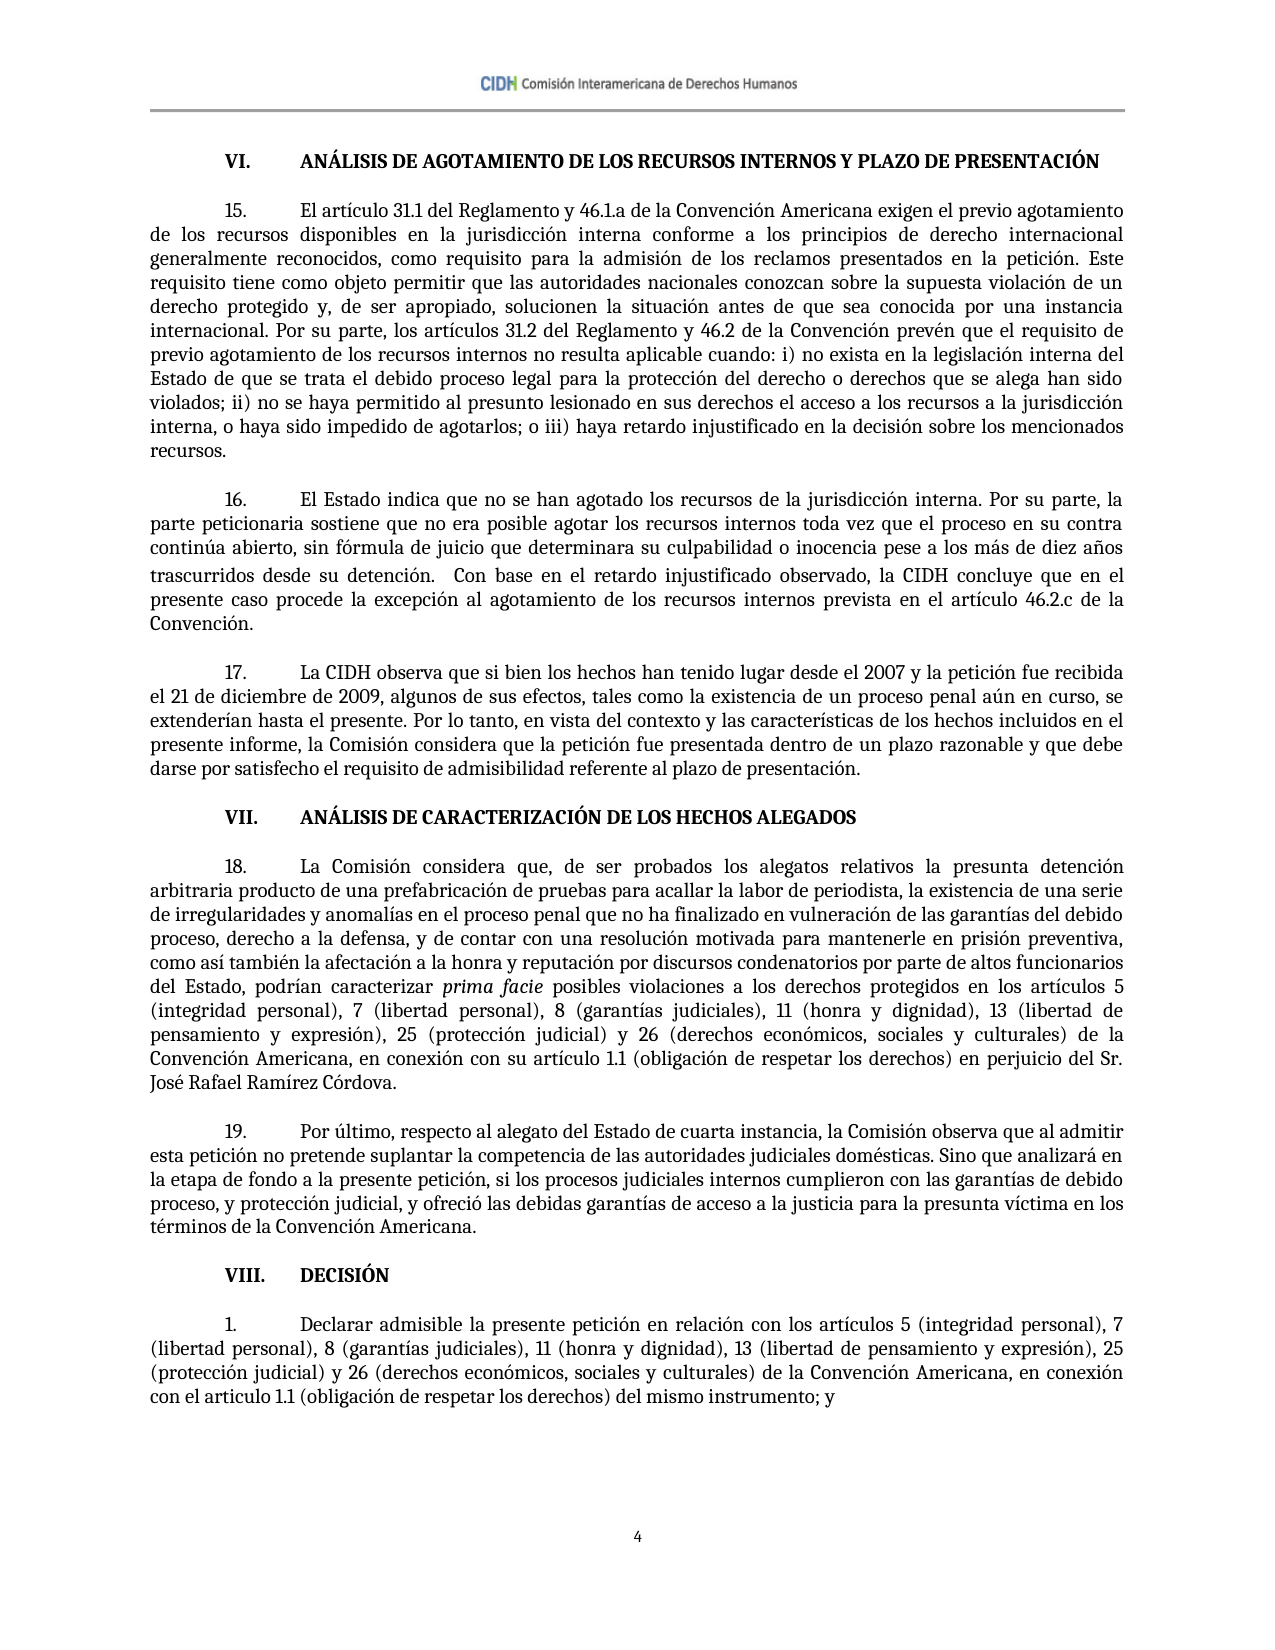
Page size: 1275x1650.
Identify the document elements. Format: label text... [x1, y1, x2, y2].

list El Estado indica que no se han agotado los recursos de la jurisdicción interna. Por su parte, la parte peticionaria sostiene que no era posible agotar los recursos internos toda vez que el proceso en su contra continúa abierto, sin fórmula de juicio que determinara su culpabilidad o inocencia pese a los más de diez años trascurridos desde su detención. Con base en el retardo injustificado observado, la CIDH concluye que en el presente caso procede la excepción al agotamiento de los recursos internos prevista en el artículo 46.2.c de la Convención. [150, 487, 1125, 636]
text VI. ANÁLISIS DE AGOTAMIENTO DE LOS RECURSOS INTERNOS Y PLAZO DE PRESENTACIÓN [150, 150, 1125, 174]
list VII. ANÁLISIS DE CARACTERIZACIÓN DE LOS HECHOS ALEGADOS [225, 806, 1125, 830]
picture [475, 75, 800, 93]
list La CIDH observa que si bien los hechos han tenido lugar desde el 2007 y la petición fue recibida el 21 de diciembre de 2009, algunos de sus efectos, tales como la existencia de un proceso penal aún en curso, se extenderían hasta el presente. Por lo tanto, en vista del contexto y las características de los hechos incluidos en el presente informe, la Comisión considera que la petición fue presentada dentro de un plazo razonable y que debe darse por satisfecho el requisito de admisibilidad referente al plazo de presentación. [150, 661, 1125, 781]
list Declarar admisible la presente petición en relación con los artículos 5 (integridad personal), 7 (libertad personal), 8 (garantías judiciales), 11 (honra y dignidad), 13 (libertad de pensamiento y expresión), 25 (protección judicial) y 26 (derechos económicos, sociales y culturales) de la Convención Americana, en conexión con el articulo 1.1 (obligación de respetar los derechos) del mismo instrumento; y [150, 1313, 1125, 1409]
list El artículo 31.1 del Reglamento y 46.1.a de la Convención Americana exigen el previo agotamiento de los recursos disponibles en la jurisdicción interna conforme a los principios de derecho internacional generalmente reconocidos, como requisito para la admisión de los reclamos presentados en la petición. Este requisito tiene como objeto permitir que las autoridades nacionales conozcan sobre la supuesta violación de un derecho protegido y, de ser apropiado, solucionen la situación antes de que sea conocida por una instancia internacional. Por su parte, los artículos 31.2 del Reglamento y 46.2 de la Convención prevén que el requisito de previo agotamiento de los recursos internos no resulta aplicable cuando: i) no exista en la legislación interna del Estado de que se trata el debido proceso legal para la protección del derecho o derechos que se alega han sido violados; ii) no se haya permitido al presunto lesionado en sus derechos el acceso a los recursos a la jurisdicción interna, o haya sido impedido de agotarlos; o iii) haya retardo injustificado en la decisión sobre los mencionados recursos. [150, 199, 1125, 462]
list Por último, respecto al alegato del Estado de cuarta instancia, la Comisión observa que al admitir esta petición no pretende suplantar la competencia de las autoridades judiciales domésticas. Sino que analizará en la etapa de fondo a la presente petición, si los procesos judiciales internos cumplieron con las garantías de debido proceso, y protección judicial, y ofreció las debidas garantías de acceso a la justicia para la presunta víctima en los términos de la Convención Americana. [150, 1119, 1125, 1239]
list VIII. DECISIÓN [225, 1264, 1125, 1288]
list La Comisión considera que, de ser probados los alegatos relativos la presunta detención arbitraria producto de una prefabricación de pruebas para acallar la labor de periodista, la existencia de una serie de irregularidades y anomalías en el proceso penal que no ha finalizado en vulneración de las garantías del debido proceso, derecho a la defensa, y de contar con una resolución motivada para mantenerle en prisión preventiva, como así también la afectación a la honra y reputación por discursos condenatorios por parte de altos funcionarios del Estado, podrían caracterizar prima facie posibles violaciones a los derechos protegidos en los artículos 5 (integridad personal), 7 (libertad personal), 8 (garantías judiciales), 11 (honra y dignidad), 13 (libertad de pensamiento y expresión), 25 (protección judicial) y 26 (derechos económicos, sociales y culturales) de la Convención Americana, en conexión con su artículo 1.1 (obligación de respetar los derechos) en perjuicio del Sr. José Rafael Ramírez Córdova. [150, 855, 1125, 1094]
